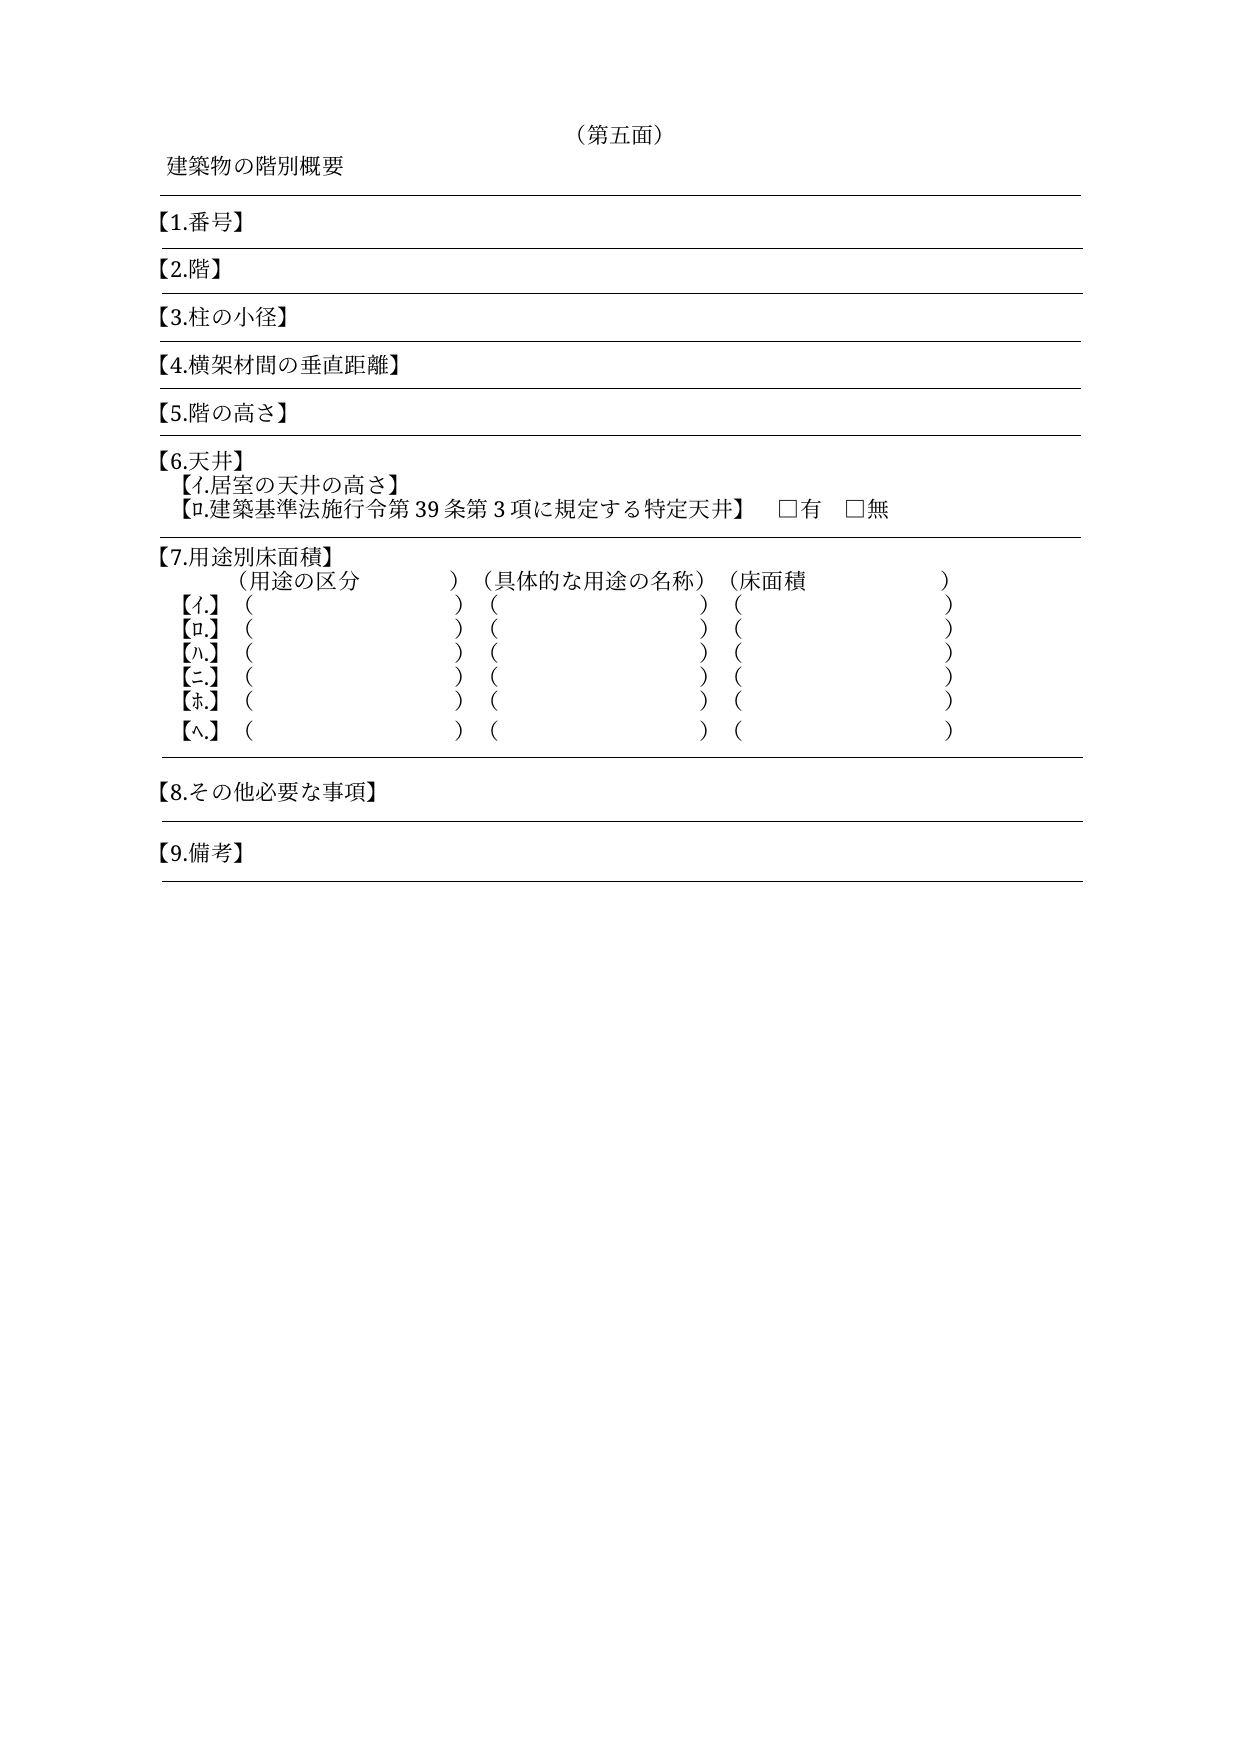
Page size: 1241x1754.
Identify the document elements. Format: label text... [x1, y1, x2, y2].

text 【5.階の高さ】 [148, 402, 1093, 426]
text 【2.階】 [148, 259, 1093, 283]
text 【ｲ.居室の天井の高さ】 [148, 474, 1093, 498]
text 【1.番号】 [148, 211, 1093, 235]
text 【7.用途別床面積】 [148, 546, 1093, 570]
text 【ﾎ.】（ ）（ ）（ ） [148, 690, 1093, 714]
text 【ｲ.】（ ）（ ）（ ） [148, 594, 1093, 618]
text 【8.その他必要な事項】 [148, 775, 1093, 807]
text （用途の区分 ）（具体的な用途の名称）（床面積 ） [148, 570, 1093, 594]
text 【ﾛ.建築基準法施行令第39条第3項に規定する特定天井】 □有 □無 [148, 498, 1093, 522]
text 【ﾍ.】（ ）（ ）（ ） [148, 714, 1093, 746]
text 建築物の階別概要 [148, 149, 1093, 181]
text 【3.柱の小径】 [148, 307, 1093, 331]
text 【ﾛ.】（ ）（ ）（ ） [148, 618, 1093, 642]
text 【ﾊ.】（ ）（ ）（ ） [148, 642, 1093, 666]
text 【6.天井】 [148, 450, 1093, 474]
text 【9.備考】 [148, 837, 1093, 868]
text 【4.横架材間の垂直距離】 [148, 354, 1093, 378]
text （第五面） [148, 118, 1093, 149]
text 【ﾆ.】（ ）（ ）（ ） [148, 666, 1093, 690]
